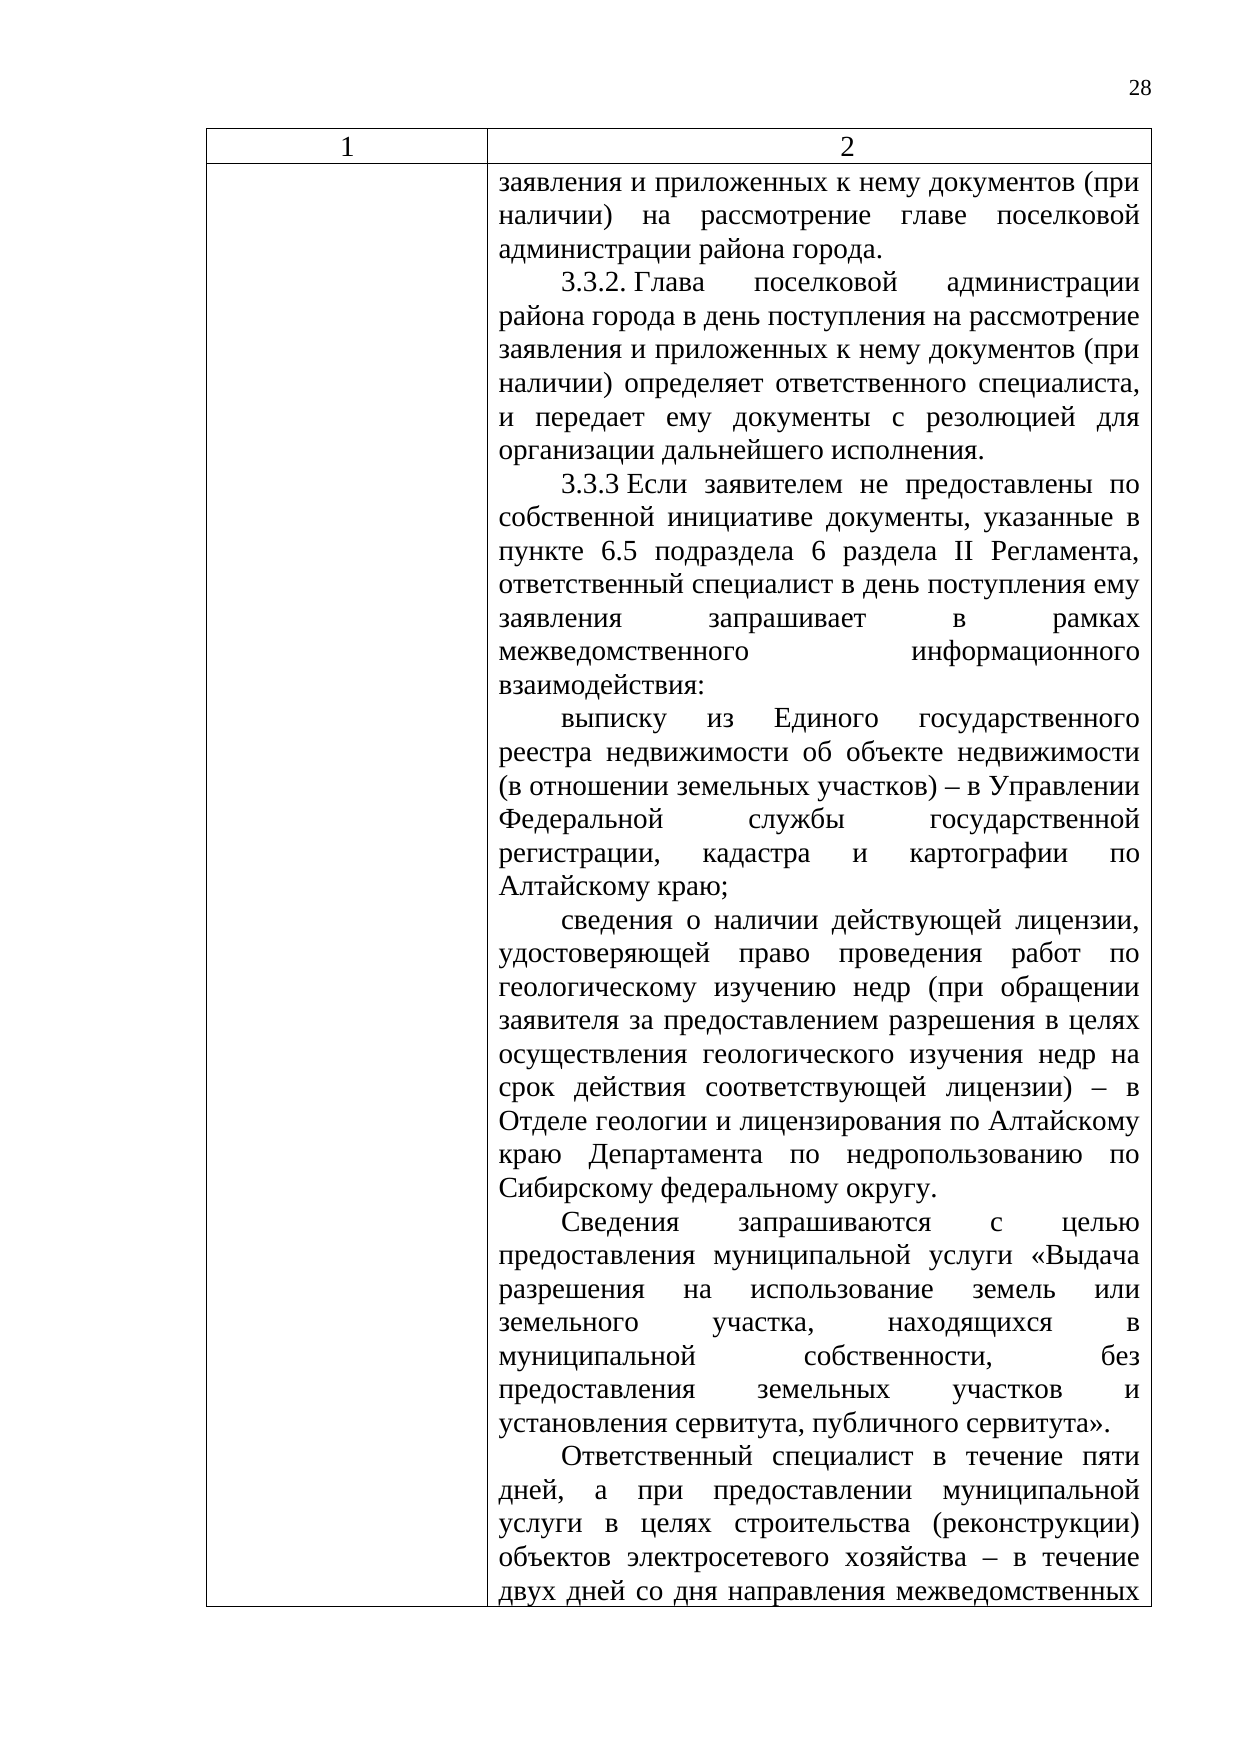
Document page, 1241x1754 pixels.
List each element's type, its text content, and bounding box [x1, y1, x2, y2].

table_header 2 [488, 129, 1151, 163]
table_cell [488, 164, 1151, 1606]
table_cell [207, 164, 487, 1606]
table_header 1 [207, 129, 487, 163]
